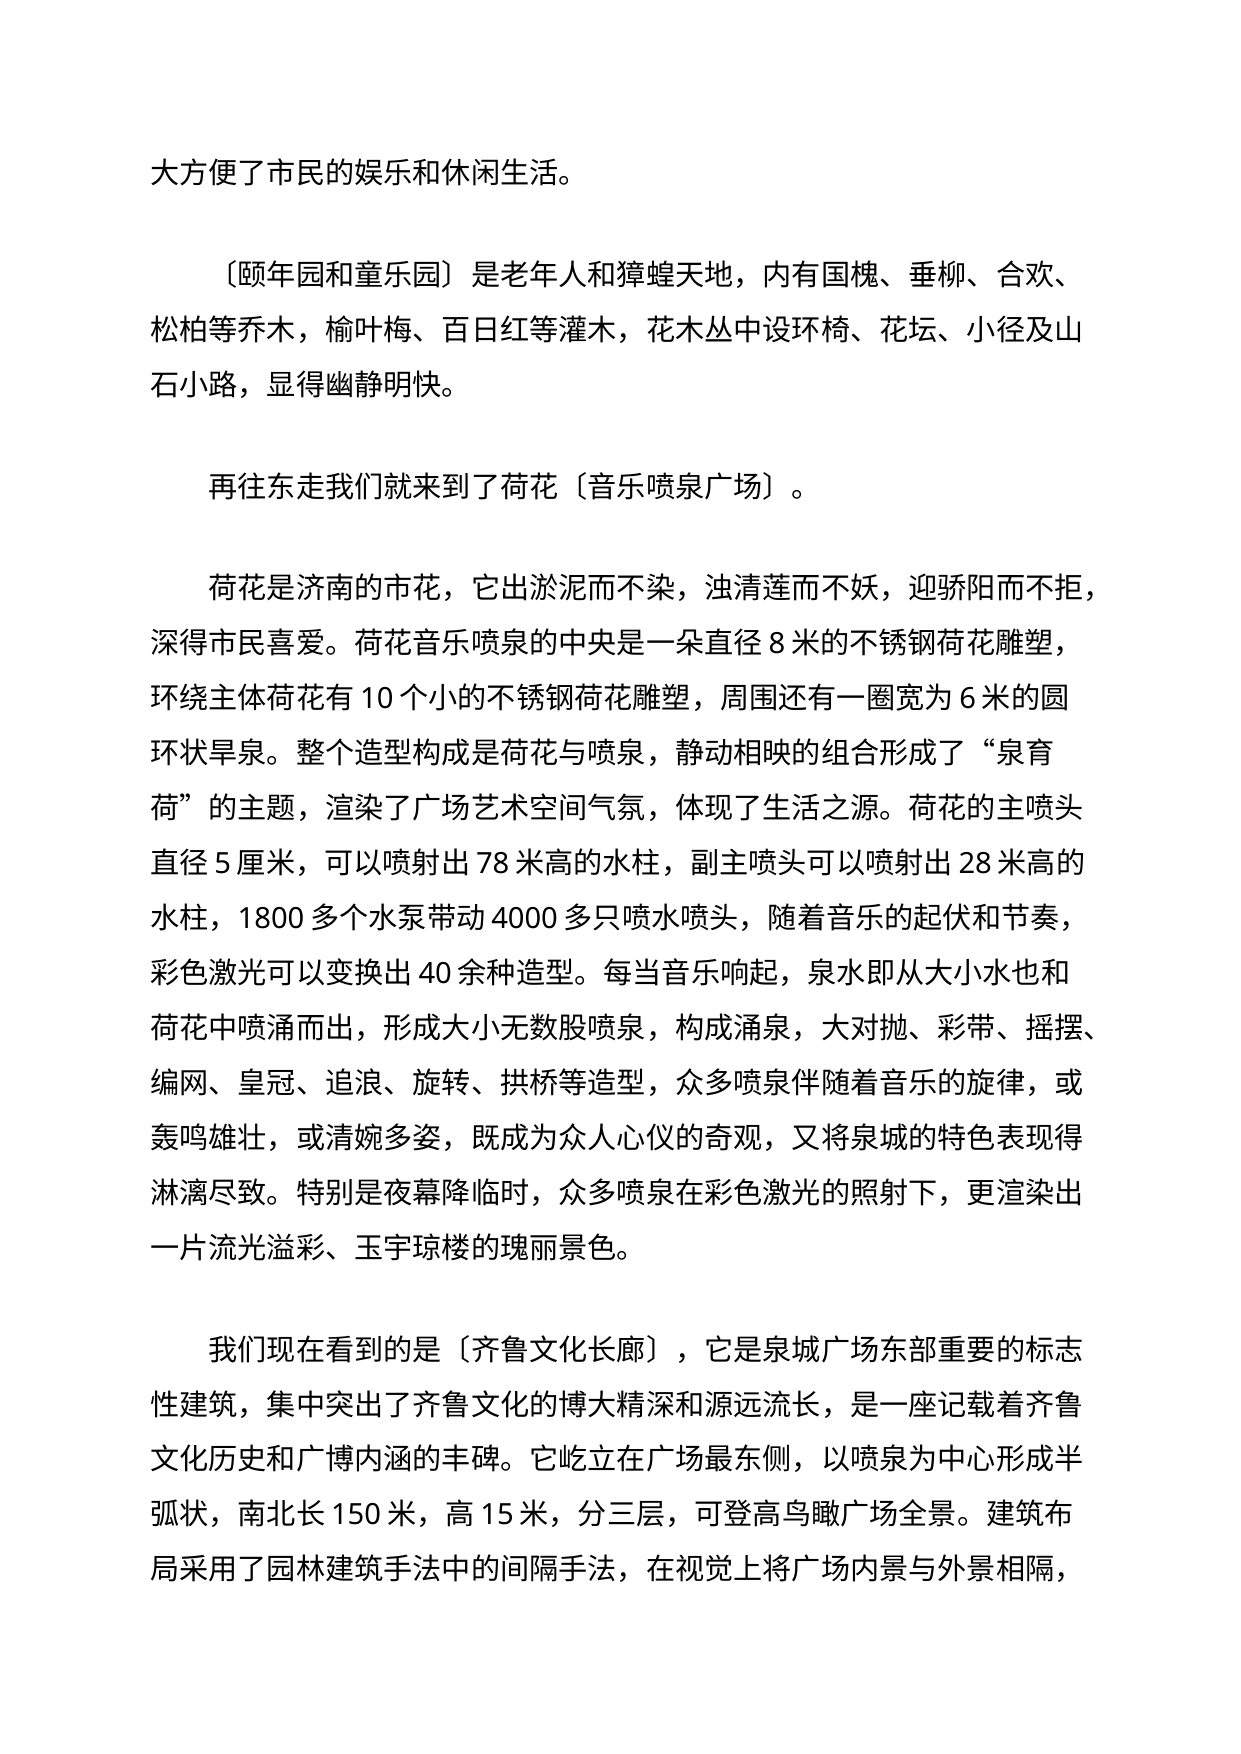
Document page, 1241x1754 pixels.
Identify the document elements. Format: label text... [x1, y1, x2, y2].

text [150, 150, 1090, 192]
text 〔颐年园和童乐园〕是老年人和獐蝗天地，内有国槐、垂柳、合欢、松柏等乔木，榆叶梅、百日红等灌木，花木丛中设环椅、花坛、小径及山石小路，显得幽静明快。 [150, 252, 1090, 404]
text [150, 1326, 1090, 1588]
text 再往东走我们就来到了荷花〔音乐喷泉广场〕。 [150, 463, 1090, 506]
text 荷花是济南的市花，它出淤泥而不染，浊清莲而不妖，迎骄阳而不拒，深得市民喜爱。荷花音乐喷泉的中央是一朵直径8米的不锈钢荷花雕塑，环绕主体荷花有10个小的不锈钢荷花雕塑，周围还有一圈宽为6米的圆环状旱泉。整个造型构成是荷花与喷泉，静动相映的组合形成了“泉育荷”的主题，渲染了广场艺术空间气氛，体现了生活之源。荷花的主喷头直径5厘米，可以喷射出78米高的水柱，副主喷头可以喷射出28米高的水柱，1800多个水泵带动4000多只喷水喷头，随着音乐的起伏和节奏，彩色激光可以变换出40余种造型。每当音乐响起，泉水即从大小水也和荷花中喷涌而出，形成大小无数股喷泉，构成涌泉，大对抛、彩带、摇摆、编网、皇冠、追浪、旋转、拱桥等造型，众多喷泉伴随着音乐的旋律，或轰鸣雄壮，或清婉多姿，既成为众人心仪的奇观，又将泉城的特色表现得淋漓尽致。特别是夜幕降临时，众多喷泉在彩色激光的照射下，更渲染出一片流光溢彩、玉宇琼楼的瑰丽景色。 [150, 565, 1090, 1267]
